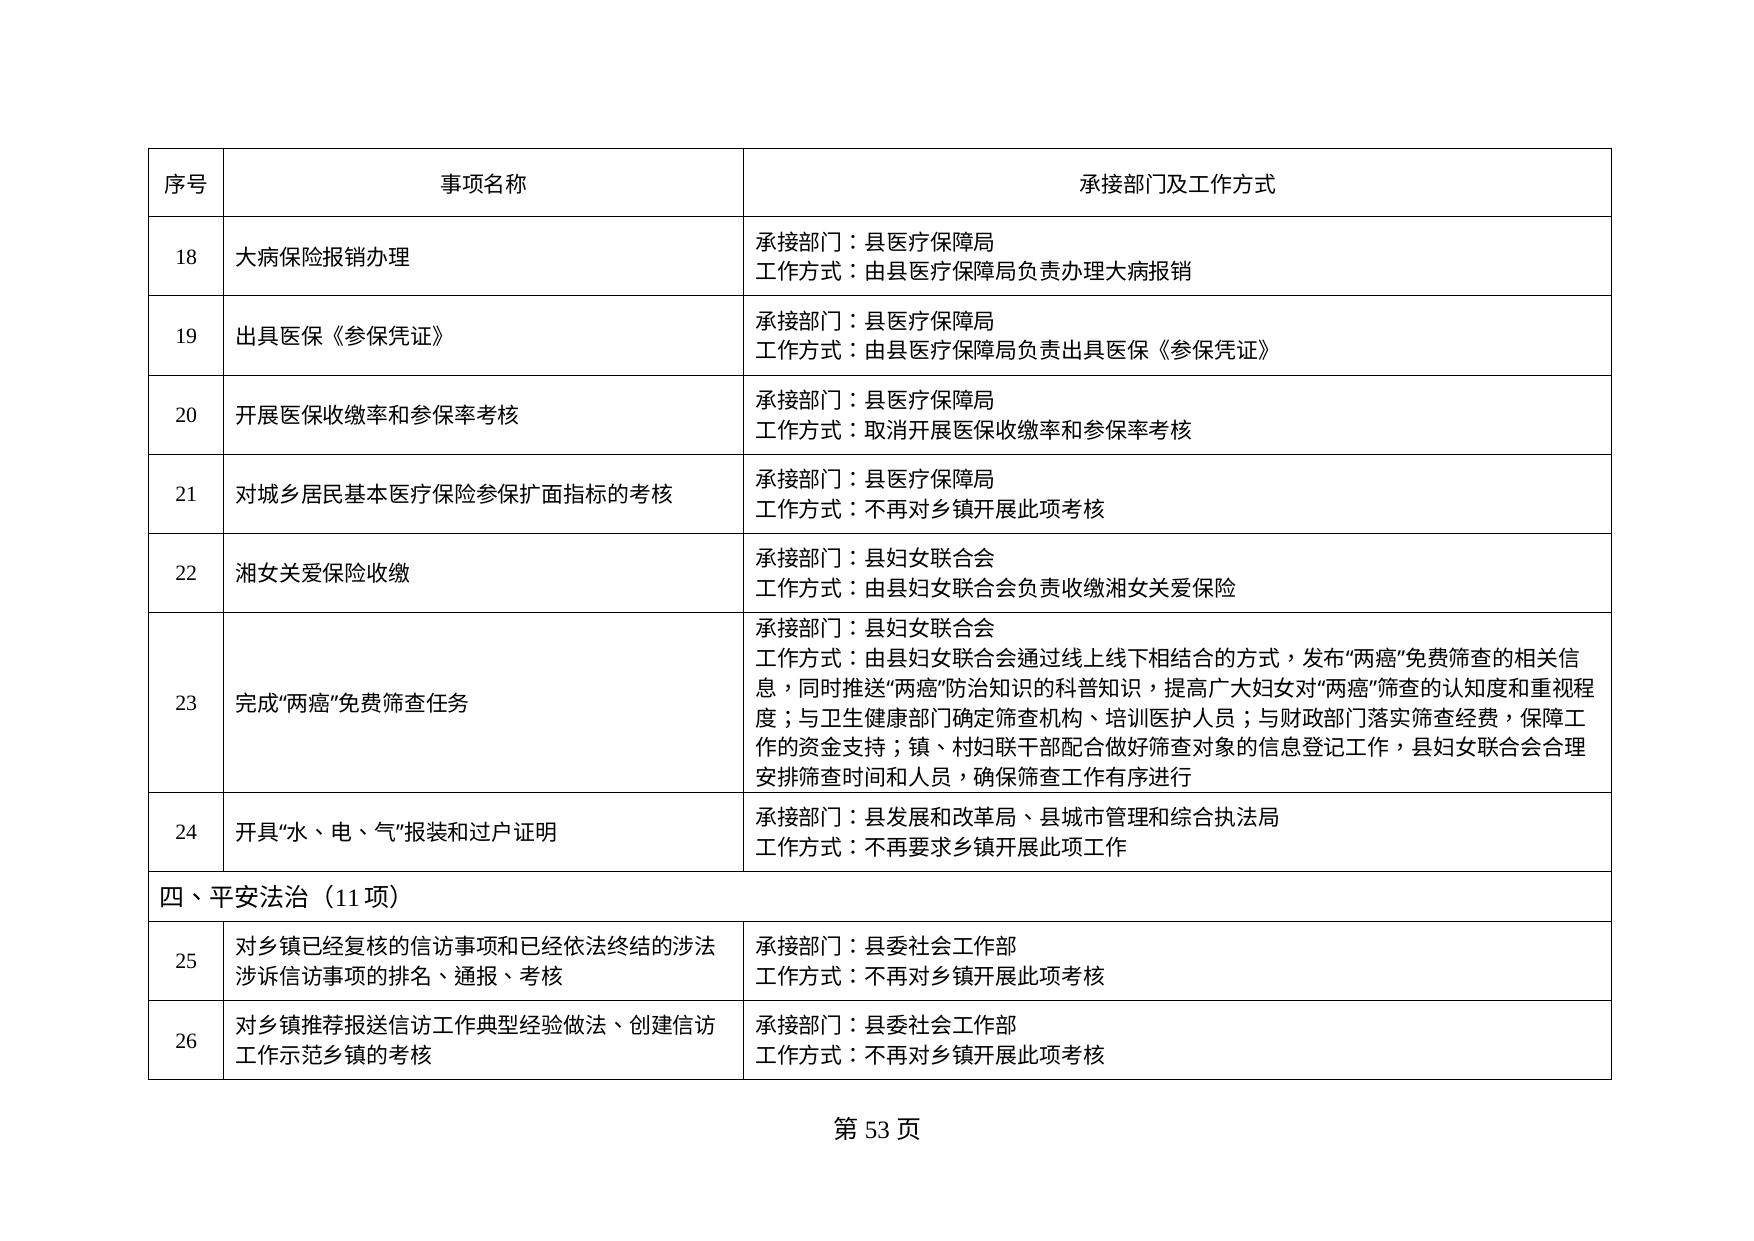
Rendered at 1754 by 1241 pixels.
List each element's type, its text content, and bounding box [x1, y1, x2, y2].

table_cell 开具“水、电、气”报装和过户证明 [224, 793, 743, 871]
table_cell 四、平安法治（11项） [149, 872, 1611, 921]
table_cell 24 [149, 793, 223, 871]
table_cell 承接部门：县妇女联合会 工作方式：由县妇女联合会通过线上线下相结合的方式，发布“两癌”免费筛查的相关信息，同时推送“两癌”防治知识的科普知识，提高广大妇女对“两癌”筛查的认知度和重视程度；与卫生健康部门确定筛查机构、培训医护人员；与财政部门落实筛查经费，保障工作的资金支持；镇、村妇联干部配合做好筛查对象的信息登记工作，县妇女联合会合理安排筛查时间和人员，确保筛查工作有序进行 [744, 613, 1611, 792]
table_cell 承接部门：县医疗保障局 工作方式：由县医疗保障局负责办理大病报销 [744, 217, 1611, 295]
table_header 序号 [149, 149, 223, 216]
table_cell 承接部门：县医疗保障局 工作方式：不再对乡镇开展此项考核 [744, 455, 1611, 533]
table_cell 开展医保收缴率和参保率考核 [224, 376, 743, 454]
table_cell 19 [149, 296, 223, 374]
table_cell 出具医保《参保凭证》 [224, 296, 743, 374]
table_cell 承接部门：县妇女联合会 工作方式：由县妇女联合会负责收缴湘女关爱保险 [744, 534, 1611, 612]
table_cell 26 [149, 1001, 223, 1079]
table_header 事项名称 [224, 149, 743, 216]
table_cell 承接部门：县医疗保障局 工作方式：由县医疗保障局负责出具医保《参保凭证》 [744, 296, 1611, 374]
table_header 承接部门及工作方式 [744, 149, 1611, 216]
table_cell 完成“两癌”免费筛查任务 [224, 613, 743, 792]
table_cell 18 [149, 217, 223, 295]
table_cell 承接部门：县发展和改革局、县城市管理和综合执法局 工作方式：不再要求乡镇开展此项工作 [744, 793, 1611, 871]
table_cell 21 [149, 455, 223, 533]
table_cell 22 [149, 534, 223, 612]
table_cell 承接部门：县委社会工作部 工作方式：不再对乡镇开展此项考核 [744, 922, 1611, 1000]
table_cell 对乡镇已经复核的信访事项和已经依法终结的涉法涉诉信访事项的排名、通报、考核 [224, 922, 743, 1000]
table_cell 对城乡居民基本医疗保险参保扩面指标的考核 [224, 455, 743, 533]
table_cell 湘女关爱保险收缴 [224, 534, 743, 612]
table_cell 23 [149, 613, 223, 792]
table_cell 20 [149, 376, 223, 454]
table_cell 大病保险报销办理 [224, 217, 743, 295]
table_cell 对乡镇推荐报送信访工作典型经验做法、创建信访工作示范乡镇的考核 [224, 1001, 743, 1079]
table_cell 25 [149, 922, 223, 1000]
table_cell 承接部门：县委社会工作部 工作方式：不再对乡镇开展此项考核 [744, 1001, 1611, 1079]
table_cell 承接部门：县医疗保障局 工作方式：取消开展医保收缴率和参保率考核 [744, 376, 1611, 454]
